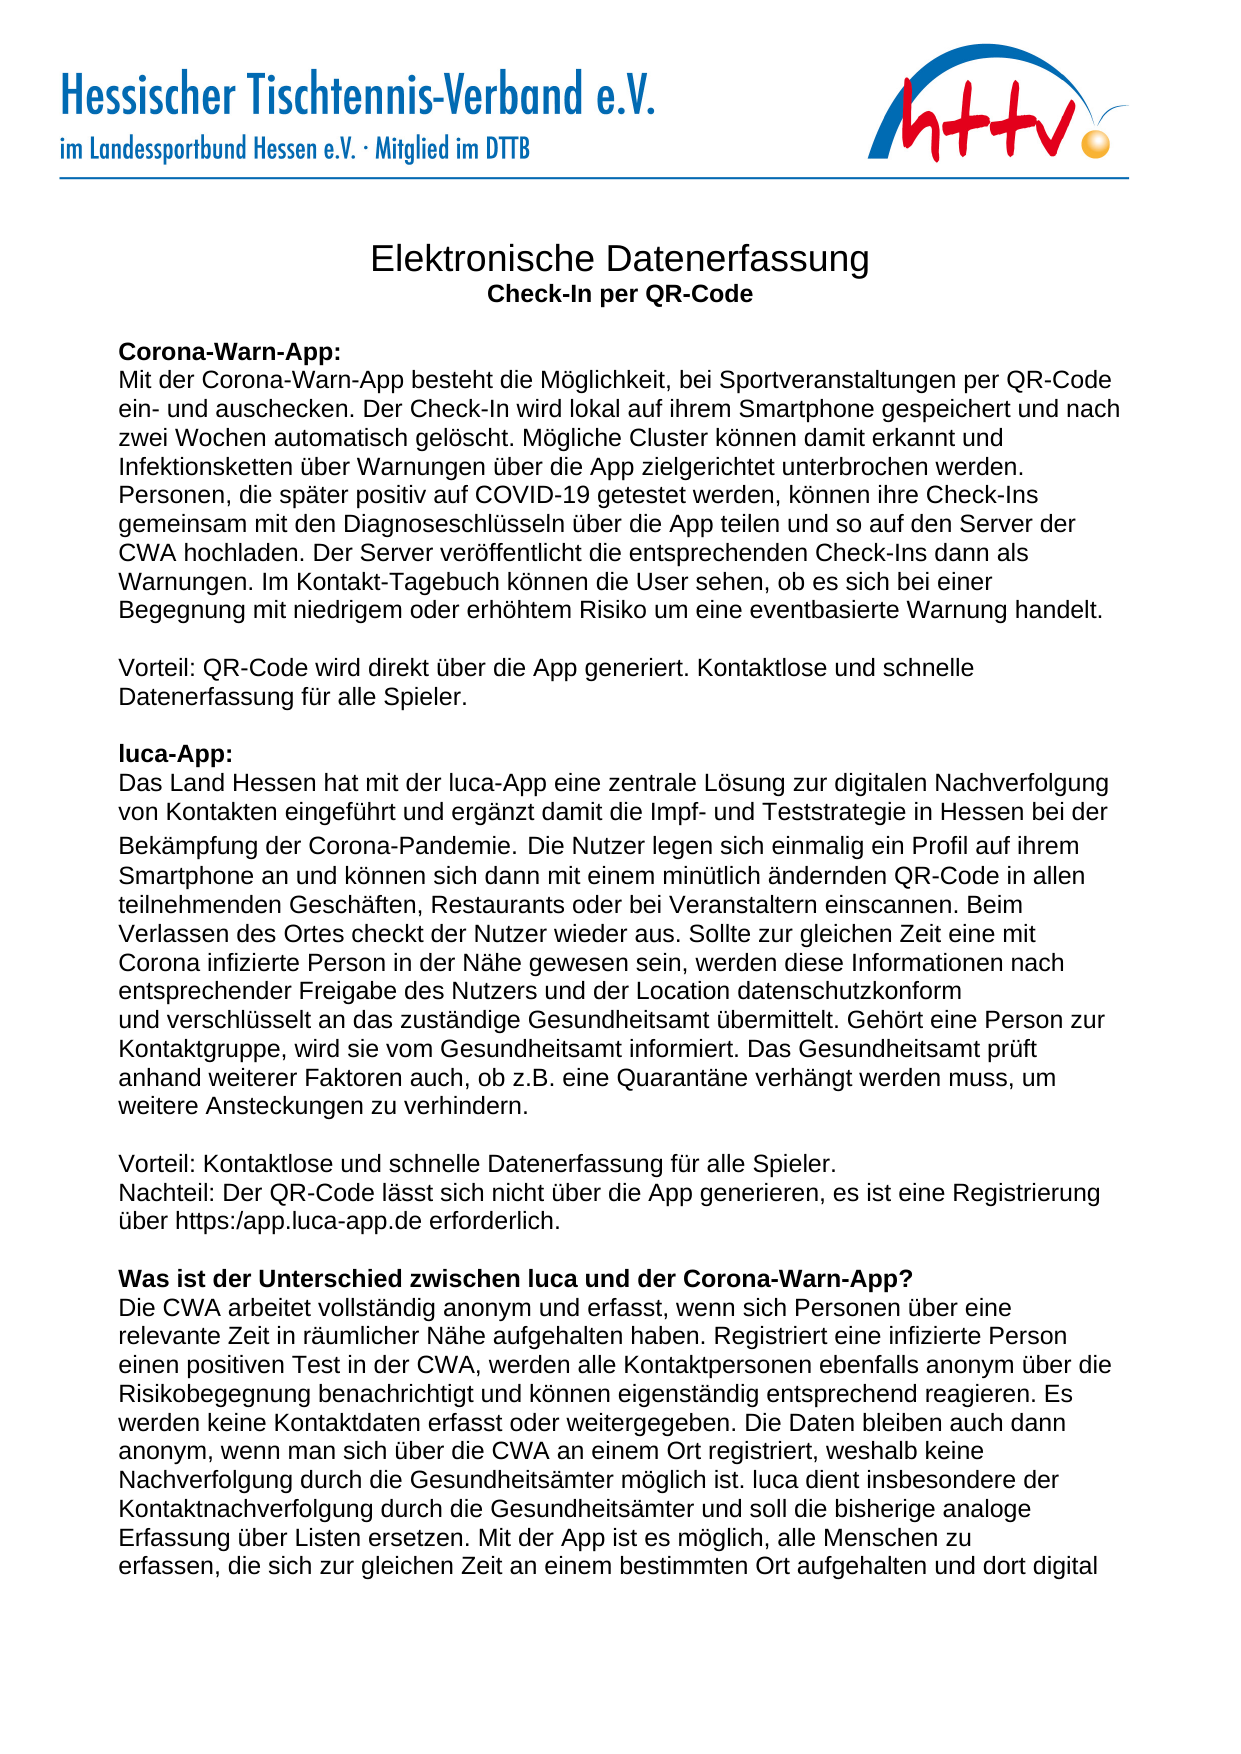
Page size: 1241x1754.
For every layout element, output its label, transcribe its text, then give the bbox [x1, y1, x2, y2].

text luca-App: [118, 739, 1122, 768]
text Vorteil: Kontaktlose und schnelle Datenerfassung für alle Spieler. [118, 1149, 1122, 1177]
text Elektronische Datenerfassung [118, 236, 1122, 279]
text Das Land Hessen hat mit der luca-App eine zentrale Lösung zur digitalen Nachverfolgung von Kontakten eingeführt und ergänzt damit die Impf- und Teststrategie in Hessen bei der Bekämpfung der Corona-Pandemie. Die Nutzer legen sich einmalig ein Profil auf ihrem Smartphone an und können sich dann mit einem minütlich ändernden QR-Code in allen teilnehmenden Geschäften, Restaurants oder bei Veranstaltern einscannen. Beim Verlassen des Ortes checkt der Nutzer wieder aus. Sollte zur gleichen Zeit eine mit Corona infizierte Person in der Nähe gewesen sein, werden diese Informationen nach entsprechender Freigabe des Nutzers und der Location datenschutzkonform und verschlüsselt an das zuständige Gesundheitsamt übermittelt. Gehört eine Person zur Kontaktgruppe, wird sie vom Gesundheitsamt informiert. Das Gesundheitsamt prüft anhand weiterer Faktoren auch, ob z.B. eine Quarantäne verhängt werden muss, um weitere Ansteckungen zu verhindern. [118, 768, 1122, 1120]
text Nachteil: Der QR-Code lässt sich nicht über die App generieren, es ist eine Registrierung über https:/app.luca-app.de erforderlich. [118, 1177, 1122, 1235]
text Vorteil: QR-Code wird direkt über die App generiert. Kontaktlose und schnelle Datenerfassung für alle Spieler. [118, 653, 1122, 710]
picture [0, 0, 1218, 236]
text Check-In per QR-Code [118, 279, 1122, 308]
text Corona-Warn-App: Mit der Corona-Warn-App besteht die Möglichkeit, bei Sportveranstaltungen per QR-Code ein- und auschecken. Der Check-In wird lokal auf ihrem Smartphone gespeichert und nach zwei Wochen automatisch gelöscht. Mögliche Cluster können damit erkannt und Infektionsketten über Warnungen über die App zielgerichtet unterbrochen werden. Personen, die später positiv auf COVID-19 getestet werden, können ihre Check-Ins gemeinsam mit den Diagnoseschlüsseln über die App teilen und so auf den Server der CWA hochladen. Der Server veröffentlicht die entsprechenden Check-Ins dann als Warnungen. Im Kontakt-Tagebuch können die User sehen, ob es sich bei einer Begegnung mit niedrigem oder erhöhtem Risiko um eine eventbasierte Warnung handelt. [118, 337, 1122, 624]
